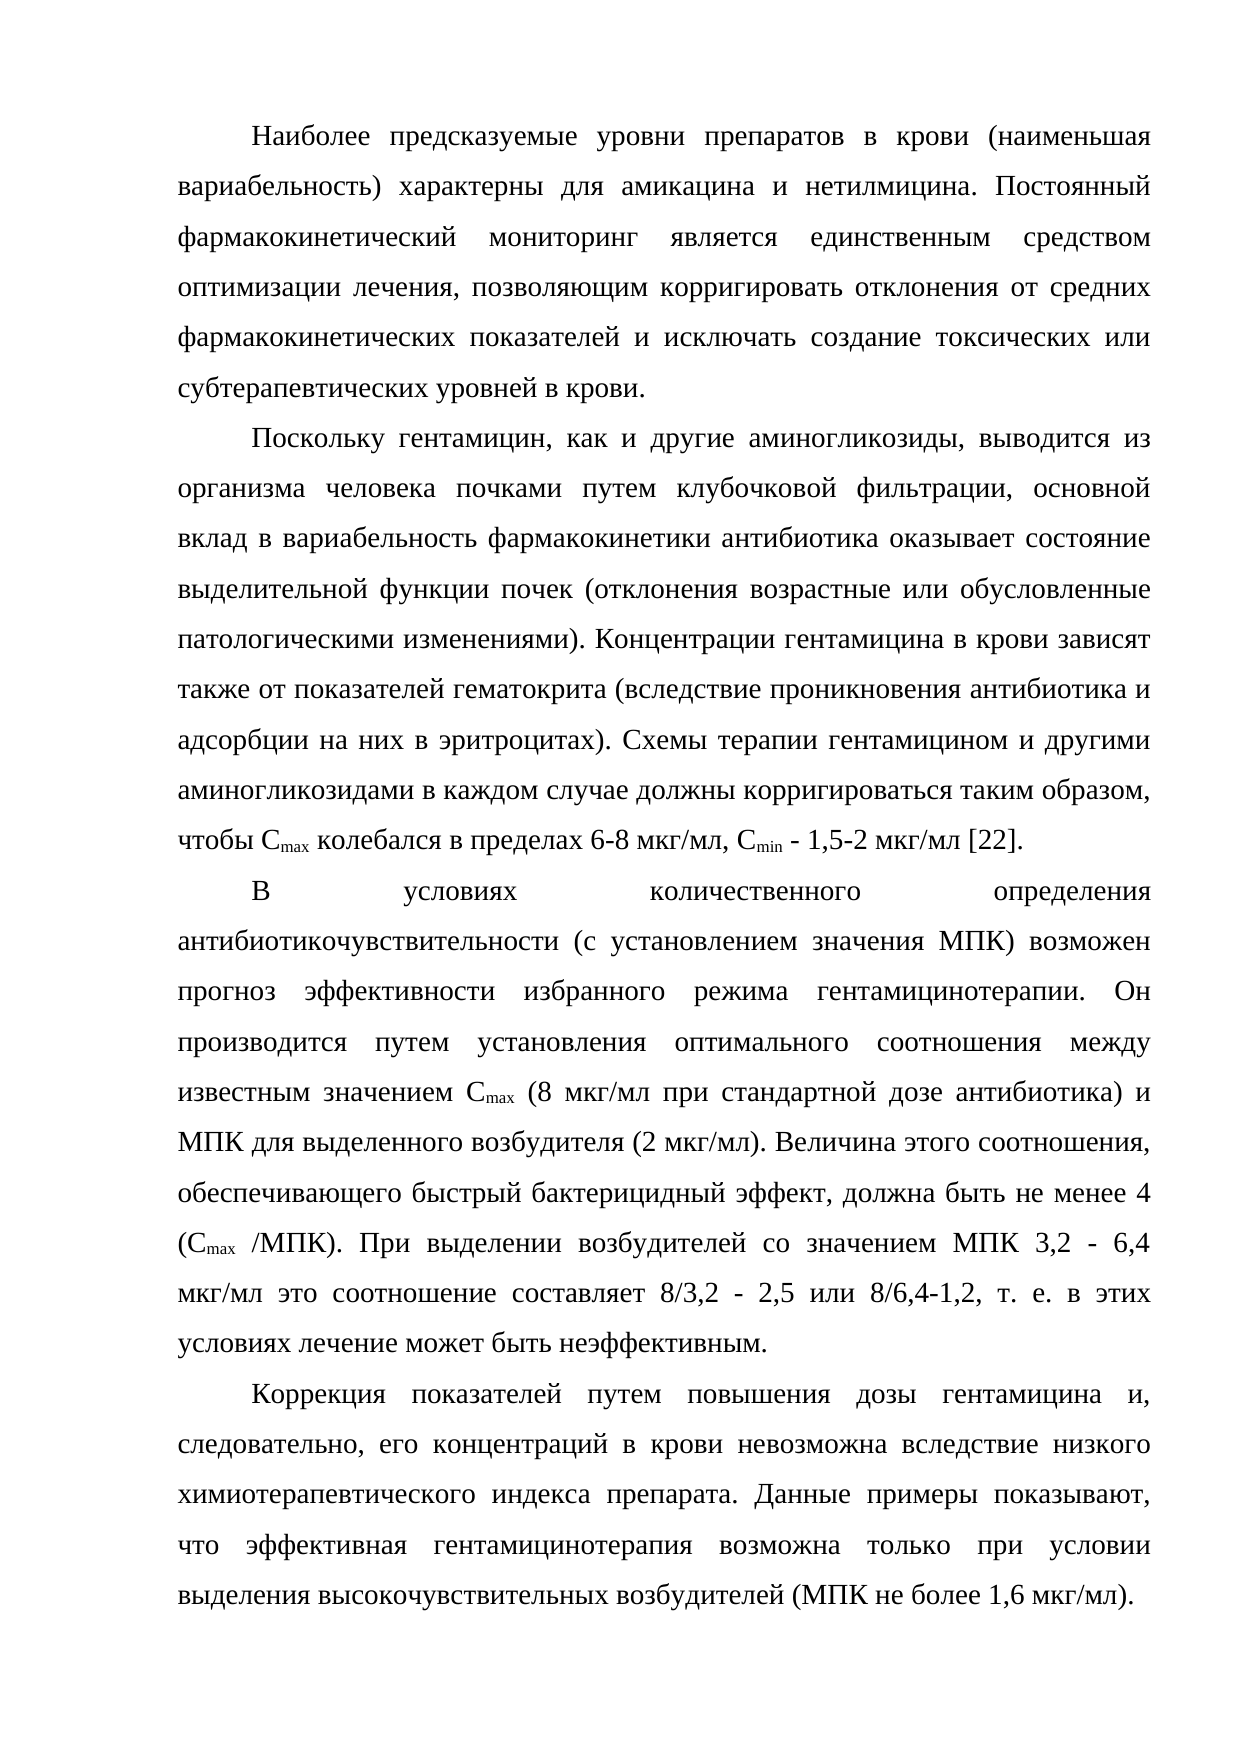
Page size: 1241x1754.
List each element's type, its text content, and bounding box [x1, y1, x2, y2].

text Наиболее предсказуемые уровни препаратов в крови (наименьшая вариабельность) характерны для амикацина и нетилмицина. Постоянный фармакокинетический мониторинг является единственным средством оптимизации лечения, позволяющим корригировать отклонения от средних фармакокинетических показателей и исключать создание токсических или субтерапевтических уровней в крови. [177, 118, 1152, 403]
text В условиях количественного определения антибиотикочувствительности (с установлением значения МПК) возможен прогноз эффективности избранного режима гентамицинотерапии. Он производится путем установления оптимального соотношения между известным значением Сmax (8 мкг/мл при стандартной дозе антибиотика) и МПК для выделенного возбудителя (2 мкг/мл). Величина этого соотношения, обеспечивающего быстрый бактерицидный эффект, должна быть не менее 4 (Сmaх /МПК). При выделении возбудителей со значением МПК 3,2 - 6,4 мкг/мл это соотношение составляет 8/3,2 - 2,5 или 8/6,4-1,2, т. е. в этих условиях лечение может быть неэффективным. [177, 873, 1152, 1359]
text Коррекция показателей путем повышения дозы гентамицина и, следовательно, его концентраций в крови невозможна вследствие низкого химиотерапевтического индекса препарата. Данные примеры показывают, что эффективная гентамицинотерапия возможна только при условии выделения высокочувствительных возбудителей (МПК не более 1,6 мкг/мл). [177, 1376, 1152, 1611]
text Поскольку гентамицин, как и другие аминогликозиды, выводится из организма человека почками путем клубочковой фильтрации, основной вклад в вариабельность фармакокинетики антибиотика оказывает состояние выделительной функции почек (отклонения возрастные или обусловленные патологическими изменениями). Концентрации гентамицина в крови зависят также от показателей гематокрита (вследствие проникновения антибиотика и адсорбции на них в эритроцитах). Схемы терапии гентамицином и другими аминогликозидами в каждом случае должны корригироваться таким образом, чтобы Cmax колебался в пределах 6-8 мкг/мл, Сmin - 1,5-2 мкг/мл [22]. [177, 420, 1152, 856]
